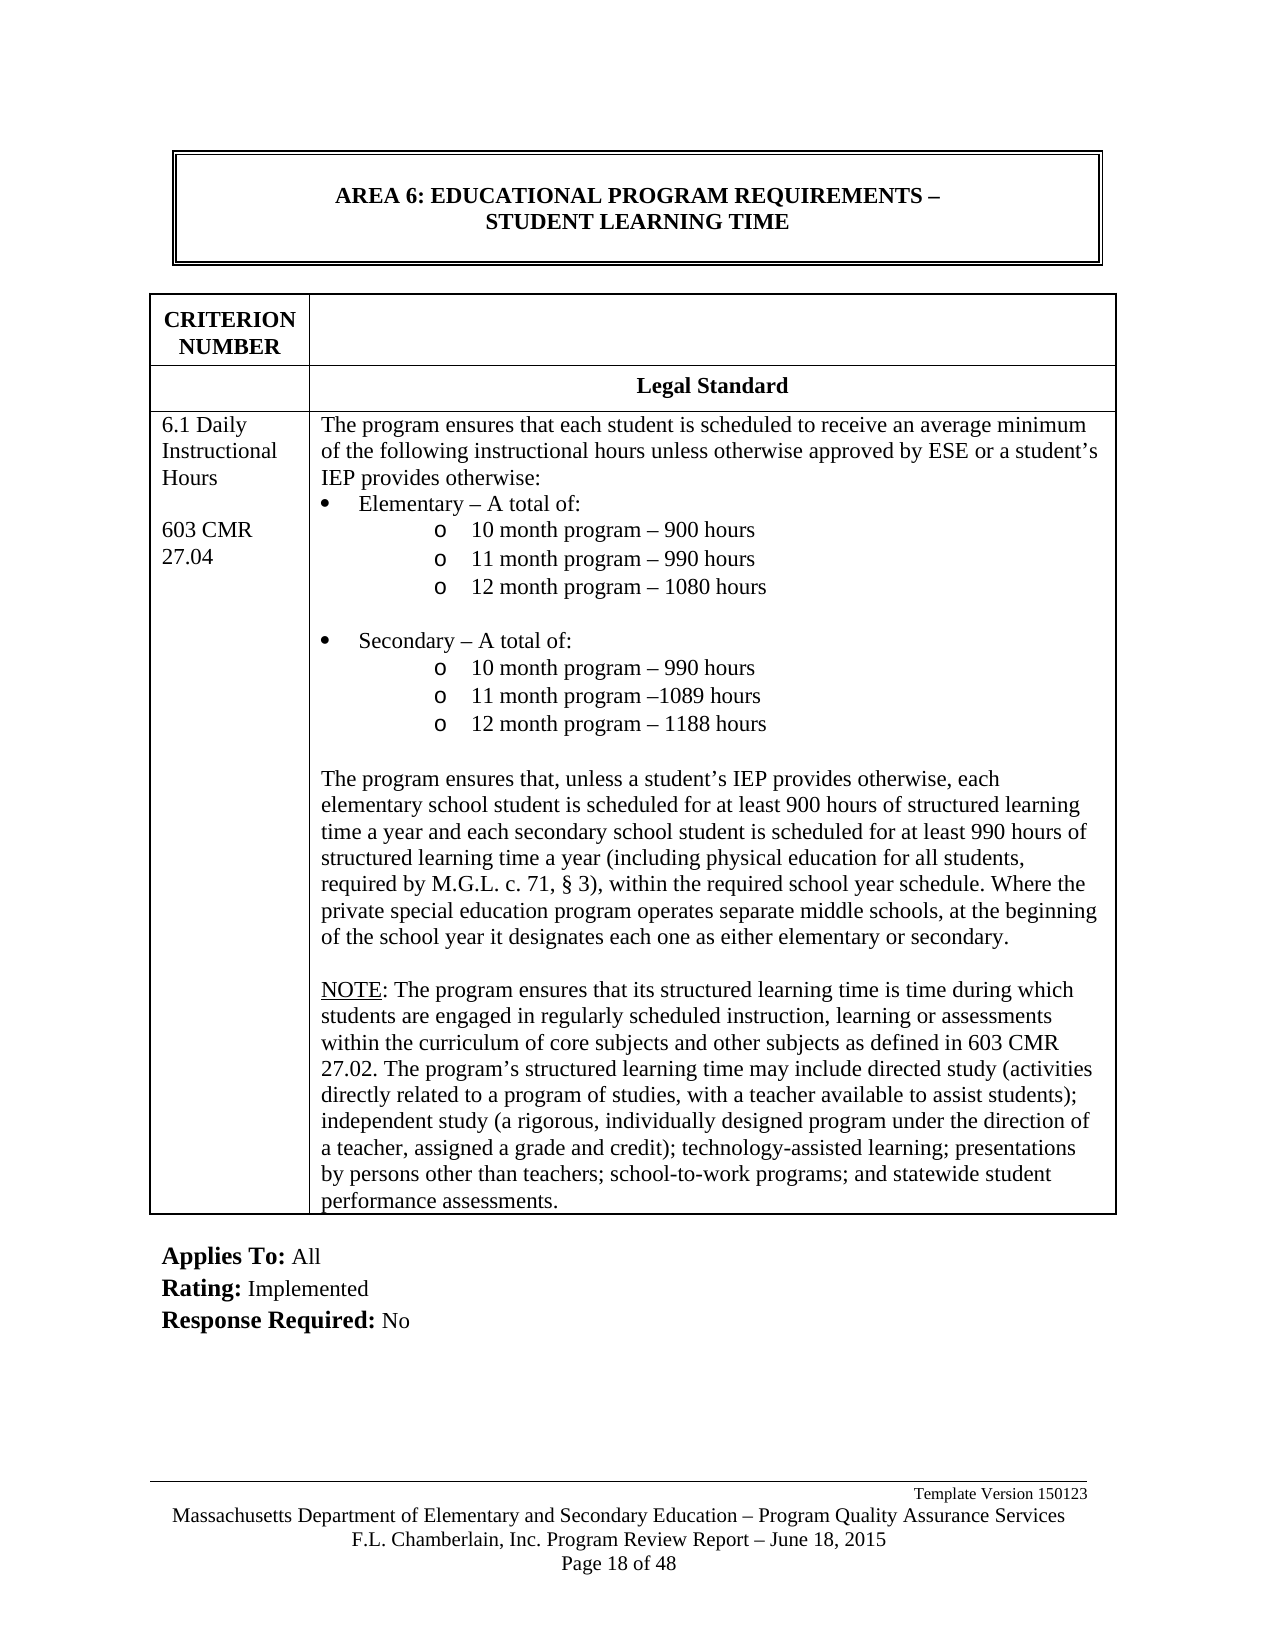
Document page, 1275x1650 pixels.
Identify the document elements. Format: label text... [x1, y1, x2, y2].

table_cell Rating: Implemented [150, 1273, 1116, 1305]
table_cell The program ensures that each student is scheduled to receive an average minimum of the following instructional hours unless otherwise approved by ESE or a student’s IEP provides otherwise: Elementary – A total of: 10 month program – 900 hours 11 month program – 990 hours 12 month program – 1080 hours Secondary – A total of: 10 month program – 990 hours 11 month program –1089 hours 12 month program – 1188 hours The program ensures that, unless a student’s IEP provides otherwise, each elementary school student is scheduled for at least 900 hours of structured learning time a year and each secondary school student is scheduled for at least 990 hours of structured learning time a year (including physical education for all students, required by M.G.L. c. 71, § 3), within the required school year schedule. Where the private special education program operates separate middle schools, at the beginning of the school year it designates each one as either elementary or secondary. NOTE: The program ensures that its structured learning time is time during which students are engaged in regularly scheduled instruction, learning or assessments within the curriculum of core subjects and other subjects as defined in 603 CMR 27.02. The program’s structured learning time may include directed study (activities directly related to a program of studies, with a teacher available to assist students); independent study (a rigorous, individually designed program under the direction of a teacher, assigned a grade and credit); technology-assisted learning; presentations by persons other than teachers; school-to-work programs; and statewide student performance assessments. [310, 412, 1115, 1213]
table_cell [151, 366, 309, 411]
table_cell Legal Standard [310, 366, 1115, 411]
table_header AREA 6: EDUCATIONAL PROGRAM REQUIREMENTS – STUDENT LEARNING TIME [177, 155, 1098, 261]
table_cell Response Required: No [150, 1305, 1116, 1337]
table_header Applies To: All [150, 1241, 1116, 1273]
table_header [310, 295, 1115, 365]
table_header CRITERION NUMBER [151, 295, 309, 365]
table_cell 6.1 Daily Instructional Hours 603 CMR 27.04 [151, 412, 309, 1213]
